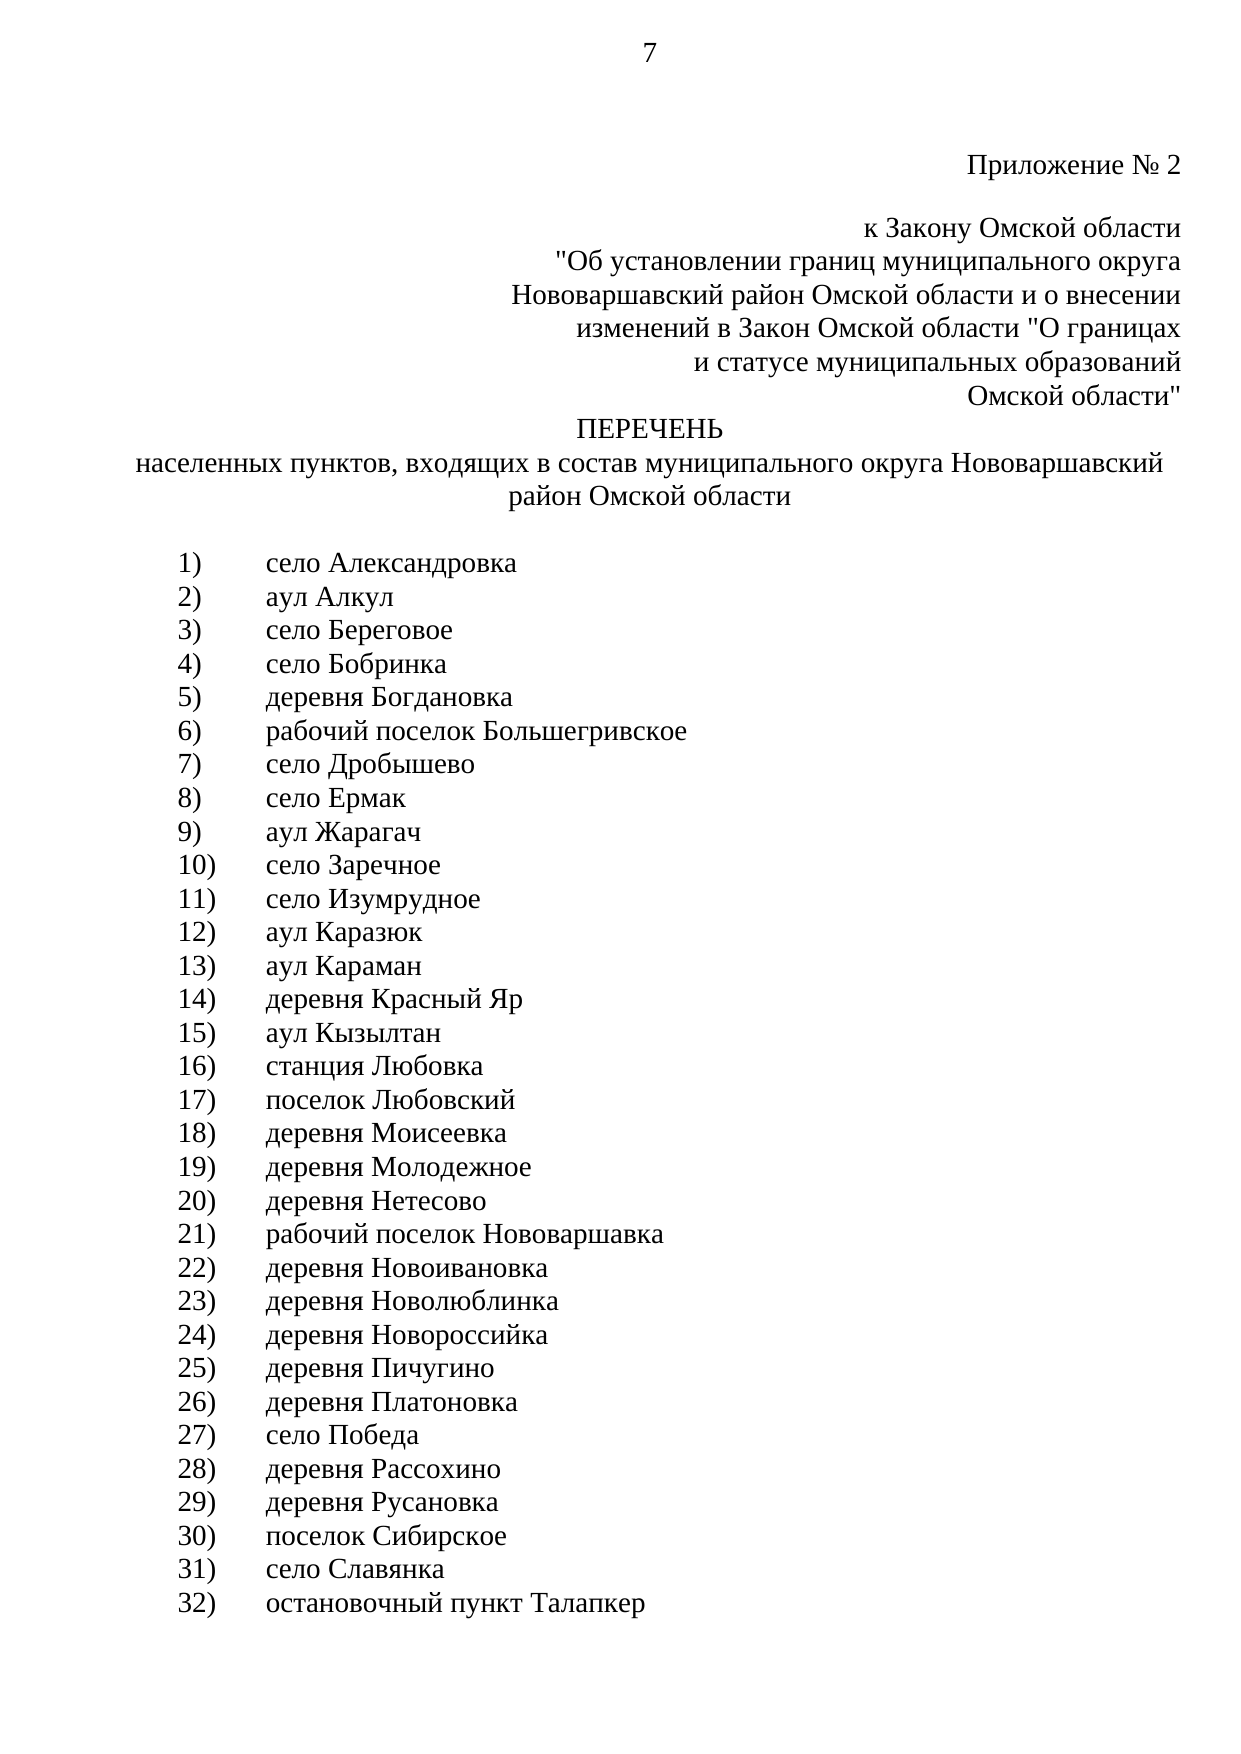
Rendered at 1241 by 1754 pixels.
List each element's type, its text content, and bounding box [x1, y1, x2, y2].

list село Победа [118, 1417, 1181, 1451]
list деревня Богдановка [118, 679, 1181, 713]
list деревня Новолюблинка [118, 1283, 1181, 1317]
list деревня Русановка [118, 1484, 1181, 1518]
list село Заречное [118, 847, 1181, 881]
list село Изумрудное [118, 881, 1181, 914]
list село Ермак [118, 780, 1181, 814]
list деревня Молодежное [118, 1149, 1181, 1183]
list деревня Моисеевка [118, 1116, 1181, 1149]
text Приложение № 2 [118, 147, 1181, 181]
list деревня Пичугино [118, 1350, 1181, 1384]
list поселок Любовский [118, 1082, 1181, 1116]
list поселок Сибирское [118, 1518, 1181, 1552]
list станция Любовка [118, 1048, 1181, 1082]
list деревня Красный Яр [118, 981, 1181, 1015]
list деревня Нетесово [118, 1183, 1181, 1216]
list аул Жарагач [118, 814, 1181, 847]
text Нововаршавский район Омской области и о внесении изменений в Закон Омской области "О границах и статусе муниципальных образований Омской области" [118, 277, 1181, 411]
list остановочный пункт Талапкер [118, 1585, 1181, 1619]
list деревня Новороссийка [118, 1317, 1181, 1350]
text "Об установлении границ муниципального округа [118, 243, 1181, 277]
list село Александровка [118, 545, 1181, 579]
text ПЕРЕЧЕНЬ [118, 411, 1181, 445]
list деревня Платоновка [118, 1384, 1181, 1417]
list село Дробышево [118, 747, 1181, 780]
text к Закону Омской области [118, 210, 1181, 243]
list рабочий поселок Большегривское [118, 713, 1181, 747]
list аул Каразюк [118, 914, 1181, 948]
list аул Караман [118, 948, 1181, 981]
list деревня Рассохино [118, 1451, 1181, 1484]
list аул Алкул [118, 579, 1181, 612]
list аул Кызылтан [118, 1015, 1181, 1048]
list деревня Новоивановка [118, 1250, 1181, 1283]
list село Бобринка [118, 646, 1181, 679]
text населенных пунктов, входящих в состав муниципального округа Нововаршавский район Омской области [118, 445, 1181, 512]
list рабочий поселок Нововаршавка [118, 1216, 1181, 1250]
list село Славянка [118, 1552, 1181, 1585]
list село Береговое [118, 612, 1181, 646]
